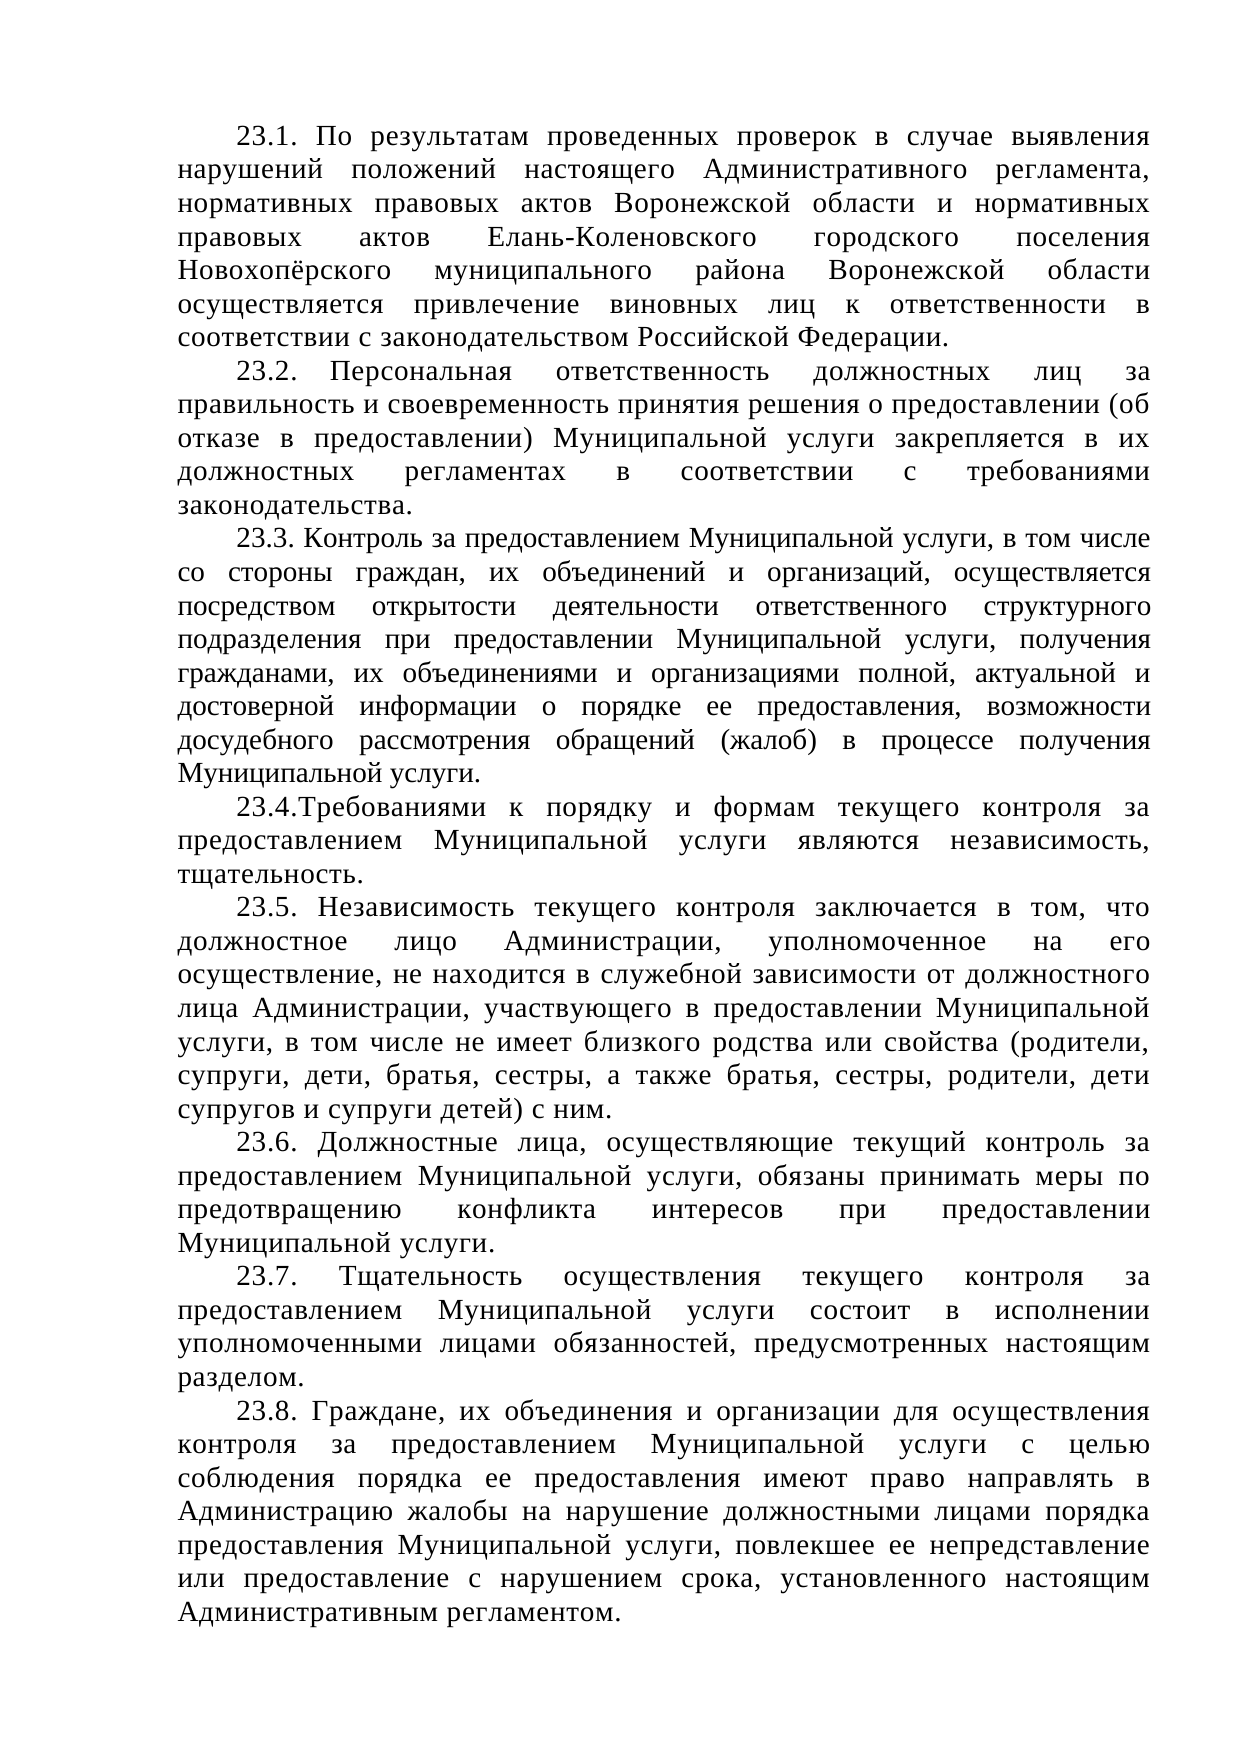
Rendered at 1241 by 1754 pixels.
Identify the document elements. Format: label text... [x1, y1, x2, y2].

list Персональная ответственность должностных лиц за правильность и своевременность принятия решения о предоставлении (об отказе в предоставлении) Муниципальной услуги закрепляется в их должностных регламентах в соответствии с требованиями законодательства. [177, 353, 1152, 521]
text 23.8. Граждане, их объединения и организации для осуществления контроля за предоставлением Муниципальной услуги с целью соблюдения порядка ее предоставления имеют право направлять в Администрацию жалобы на нарушение должностными лицами порядка предоставления Муниципальной услуги, повлекшее ее непредставление или предоставление с нарушением срока, установленного настоящим Административным регламентом. [177, 1393, 1152, 1627]
text 23.4.Требованиями к порядку и формам текущего контроля за предоставлением Муниципальной услуги являются независимость, тщательность. [177, 789, 1152, 889]
text 23.3. Контроль за предоставлением Муниципальной услуги, в том числе со стороны граждан, их объединений и организаций, осуществляется посредством открытости деятельности ответственного структурного подразделения при предоставлении Муниципальной услуги, получения гражданами, их объединениями и организациями полной, актуальной и достоверной информации о порядке ее предоставления, возможности досудебного рассмотрения обращений (жалоб) в процессе получения Муниципальной услуги. [177, 521, 1152, 789]
text 23.5. Независимость текущего контроля заключается в том, что должностное лицо Администрации, уполномоченное на его осуществление, не находится в служебной зависимости от должностного лица Администрации, участвующего в предоставлении Муниципальной услуги, в том числе не имеет близкого родства или свойства (родители, супруги, дети, братья, сестры, а также братья, сестры, родители, дети супругов и супруги детей) с ним. [177, 889, 1152, 1124]
text 23.6. Должностные лица, осуществляющие текущий контроль за предоставлением Муниципальной услуги, обязаны принимать меры по предотвращению конфликта интересов при предоставлении Муниципальной услуги. [177, 1124, 1152, 1258]
text 23.7. Тщательность осуществления текущего контроля за предоставлением Муниципальной услуги состоит в исполнении уполномоченными лицами обязанностей, предусмотренных настоящим разделом. [177, 1258, 1152, 1393]
text 23.1. По результатам проведенных проверок в случае выявления нарушений положений настоящего Административного регламента, нормативных правовых актов Воронежской области и нормативных правовых актов Елань-Коленовского городского поселения Новохопёрского муниципального района Воронежской области осуществляется привлечение виновных лиц к ответственности в соответствии с законодательством Российской Федерации. [177, 118, 1152, 353]
